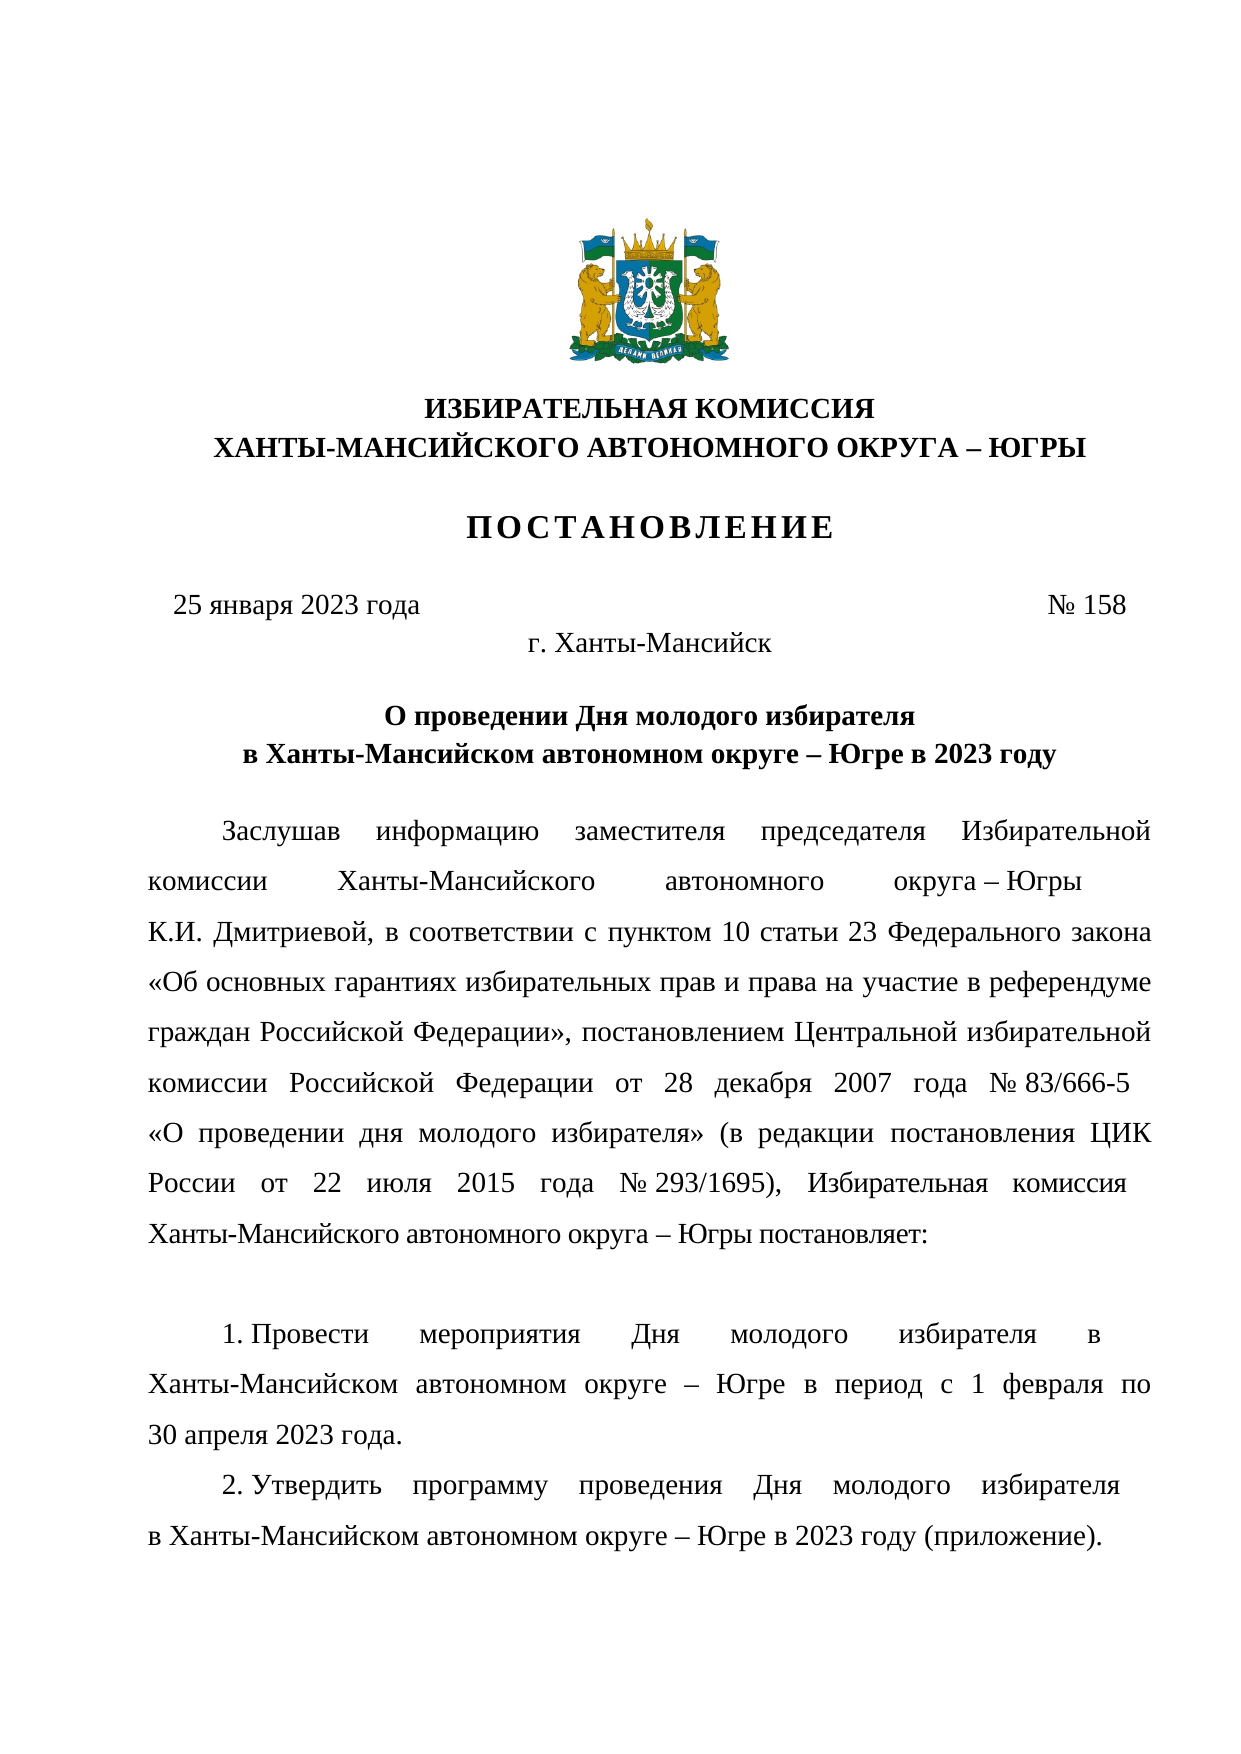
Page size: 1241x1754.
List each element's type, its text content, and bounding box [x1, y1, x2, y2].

text ХАНТЫ-МАНСИЙСКОГО АВТОНОМНОГО ОКРУГА – ЮГРЫ [148, 430, 1152, 464]
text О проведении Дня молодого избирателя [148, 698, 1152, 731]
text в Ханты-Мансийском автономном округе – Югре в 2023 году [148, 736, 1152, 770]
picture [566, 216, 733, 367]
text ИЗБИРАТЕЛЬНАЯ КОМИССИЯ [148, 392, 1152, 425]
text 2. Утвердить программу проведения Дня молодого избирателя в Ханты-Мансийском автономном округе – Югре в 2023 году (приложение). [148, 1467, 1152, 1551]
text 1. Провести мероприятия Дня молодого избирателя в Ханты-Мансийском автономном округе – Югре в период с 1 февраля по 30 апреля 2023 года. [148, 1316, 1152, 1451]
text 25 января 2023 года № 158 г. Ханты-Мансийск [148, 587, 1152, 659]
text Заслушав информацию заместителя председателя Избирательной комиссии Ханты-Мансийского автономного округа – Югры К.И. Дмитриевой, в соответствии с пунктом 10 статьи 23 Федерального закона «Об основных гарантиях избирательных прав и права на участие в референдуме граждан Российской Федерации», постановлением Центральной избирательной комиссии Российской Федерации от 28 декабря 2007 года № 83/666-5 «О проведении дня молодого избирателя» (в редакции постановления ЦИК России от 22 июля 2015 года № 293/1695), Избирательная комиссия Ханты-Мансийского автономного округа – Югры постановляет: [148, 813, 1152, 1249]
text ПОСТАНОВЛЕНИЕ [148, 507, 1152, 546]
